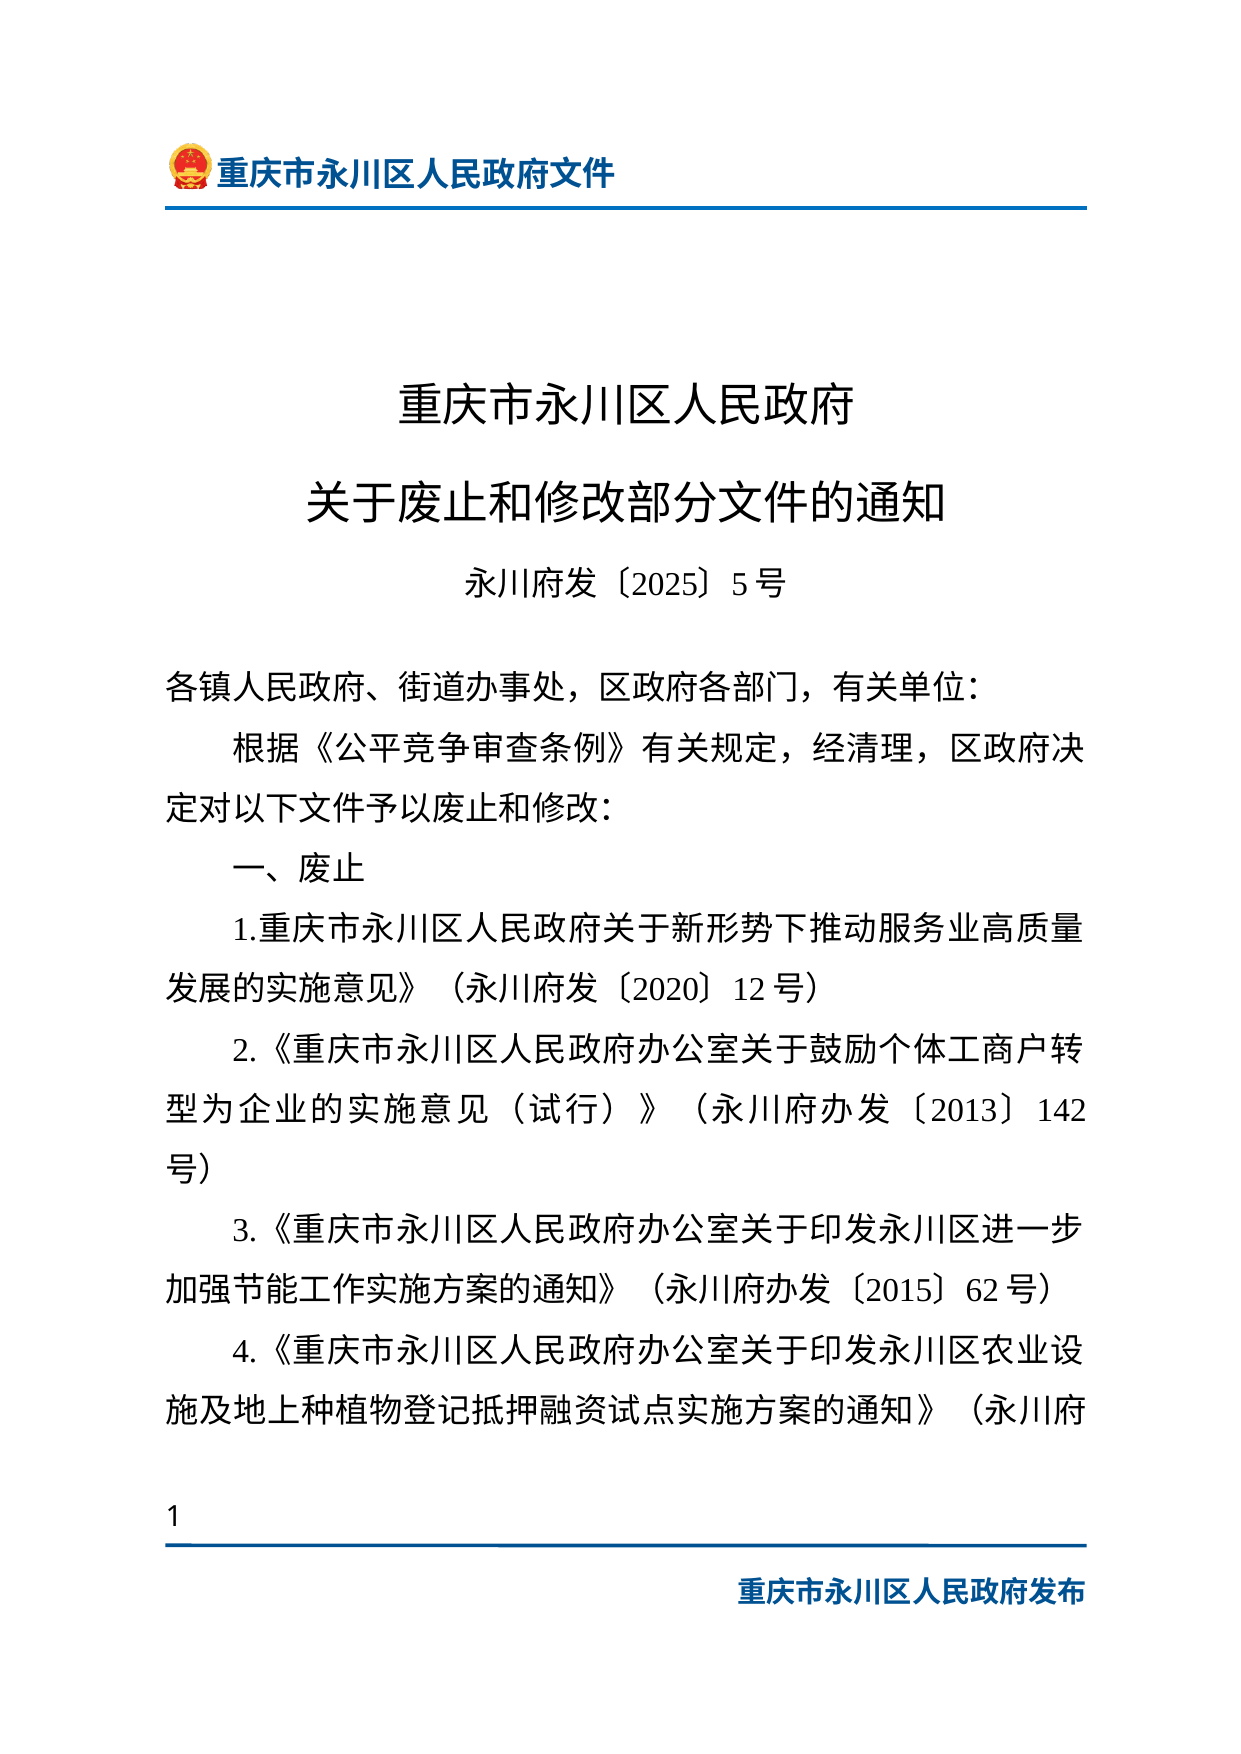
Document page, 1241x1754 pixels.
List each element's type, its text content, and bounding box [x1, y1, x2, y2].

text 2.《重庆市永川区人民政府办公室关于鼓励个体工商户转型为企业的实施意见（试行）》（永川府办发〔2013〕142号） [165, 1022, 1087, 1191]
text 永川府发〔2025〕5号 [165, 548, 1087, 613]
text 1.重庆市永川区人民政府关于新形势下推动服务业高质量发展的实施意见》（永川府发〔2020〕12号） [165, 902, 1087, 1010]
text 4.《重庆市永川区人民政府办公室关于印发永川区农业设施及地上种植物登记抵押融资试点实施方案的通知》（永川府办发〔2019〕56号） [165, 1323, 1087, 1432]
text 一、废止 [165, 842, 1087, 890]
text 关于废止和修改部分文件的通知 [165, 451, 1087, 548]
text 3.《重庆市永川区人民政府办公室关于印发永川区进一步加强节能工作实施方案的通知》（永川府办发〔2015〕62号） [165, 1203, 1087, 1311]
text 根据《公平竞争审查条例》有关规定，经清理，区政府决定对以下文件予以废止和修改： [165, 721, 1087, 830]
text 重庆市永川区人民政府 [165, 353, 1087, 451]
picture [165, 142, 216, 193]
text 各镇人民政府、街道办事处，区政府各部门，有关单位： [165, 661, 1087, 709]
